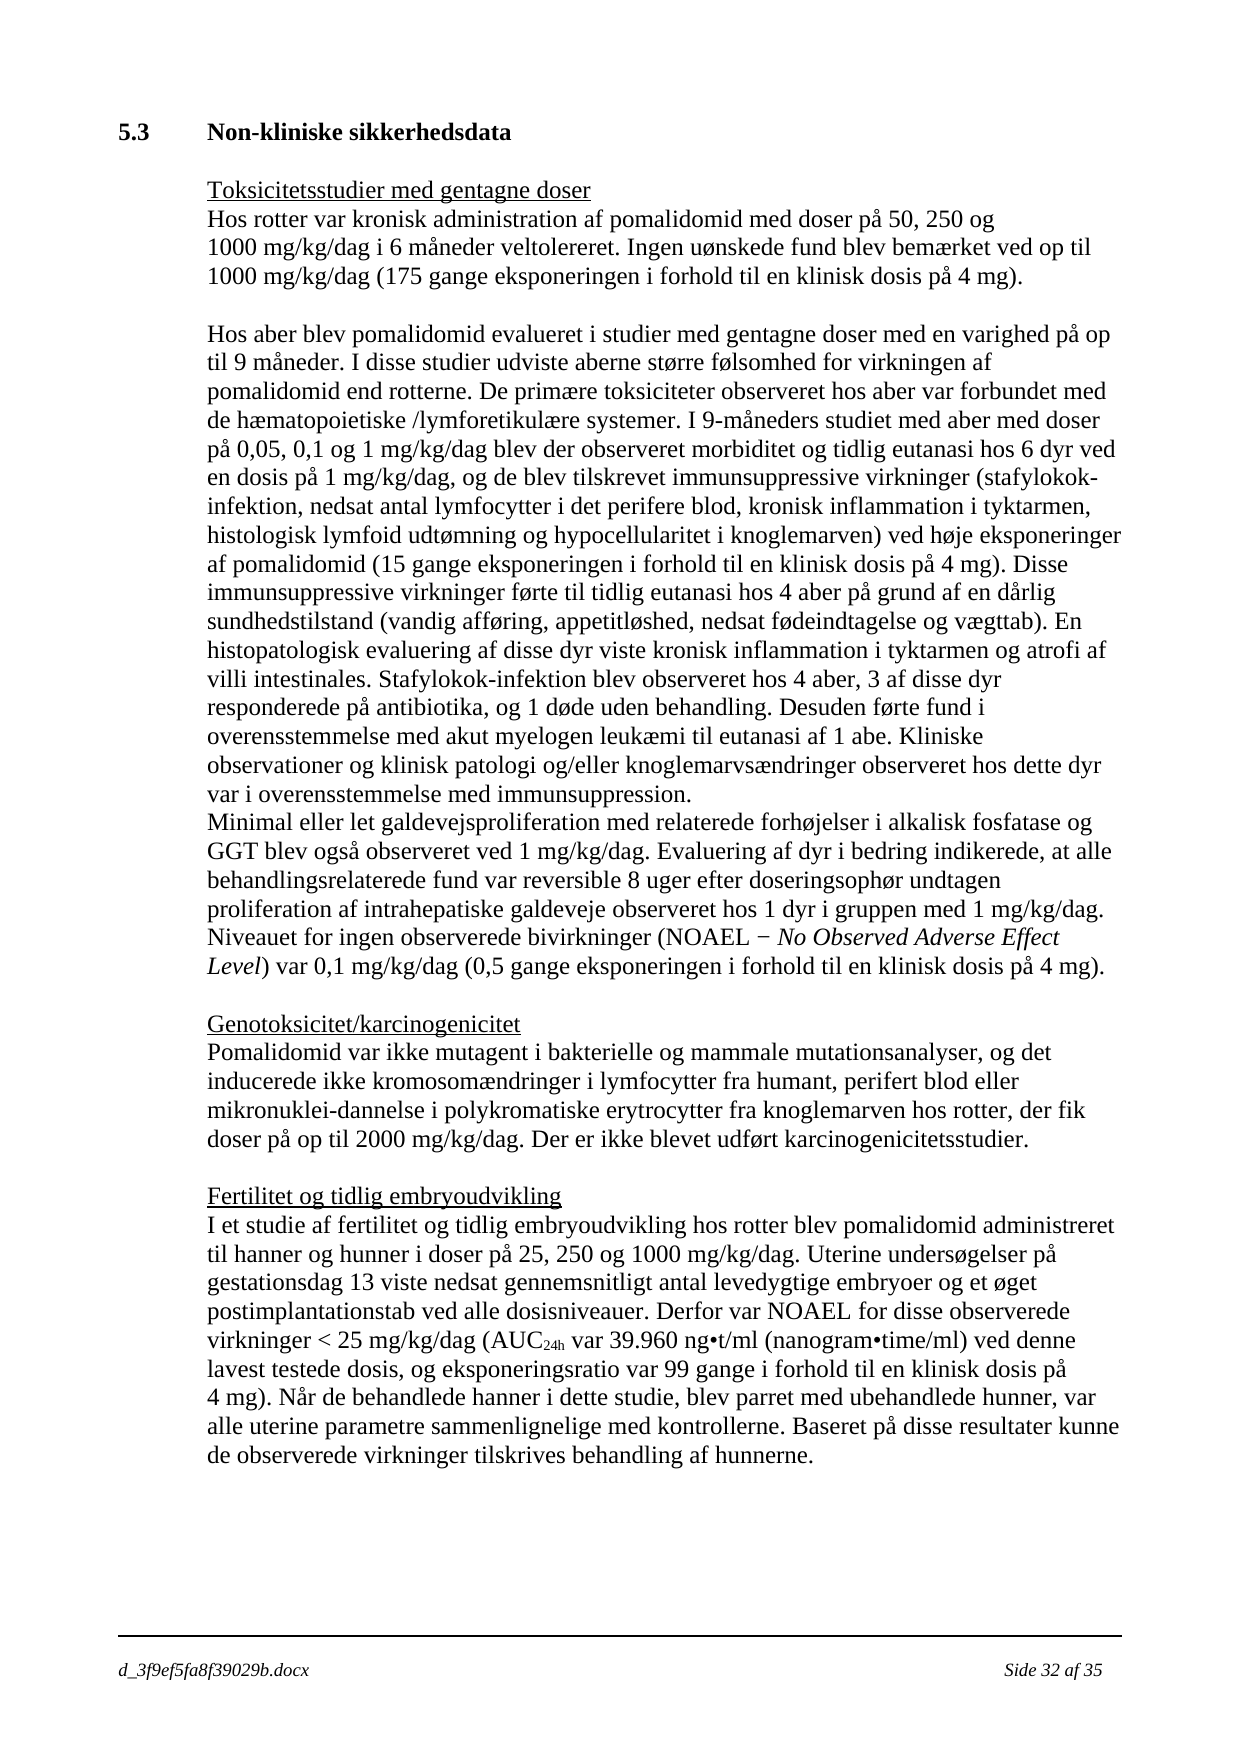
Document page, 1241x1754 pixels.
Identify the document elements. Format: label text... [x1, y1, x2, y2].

text Minimal eller let galdevejsproliferation med relaterede forhøjelser i alkalisk fosfatase og GGT blev også observeret ved 1 mg/kg/dag. Evaluering af dyr i bedring indikerede, at alle behandlingsrelaterede fund var reversible 8 uger efter doseringsophør undtagen proliferation af intrahepatiske galdeveje observeret hos 1 dyr i gruppen med 1 mg/kg/dag. Niveauet for ingen observerede bivirkninger (NOAEL − No Observed Adverse Effect Level) var 0,1 mg/kg/dag (0,5 gange eksponeringen i forhold til en klinisk dosis på 4 mg). [207, 807, 1122, 980]
text Toksicitetsstudier med gentagne doser [207, 175, 1122, 204]
text Hos rotter var kronisk administration af pomalidomid med doser på 50, 250 og 1000 mg/kg/dag i 6 måneder veltolereret. Ingen uønskede fund blev bemærket ved op til 1000 mg/kg/dag (175 gange eksponeringen i forhold til en klinisk dosis på 4 mg). [207, 204, 1122, 290]
text I et studie af fertilitet og tidlig embryoudvikling hos rotter blev pomalidomid administreret til hanner og hunner i doser på 25, 250 og 1000 mg/kg/dag. Uterine undersøgelser på gestationsdag 13 viste nedsat gennemsnitligt antal levedygtige embryoer og et øget postimplantationstab ved alle dosisniveauer. Derfor var NOAEL for disse observerede virkninger < 25 mg/kg/dag (AUC24h var 39.960 ng•t/ml (nanogram•time/ml) ved denne lavest testede dosis, og eksponeringsratio var 99 gange i forhold til en klinisk dosis på 4 mg). Når de behandlede hanner i dette studie, blev parret med ubehandlede hunner, var alle uterine parametre sammenlignelige med kontrollerne. Baseret på disse resultater kunne de observerede virkninger tilskrives behandling af hunnerne. [207, 1210, 1122, 1469]
text Hos aber blev pomalidomid evalueret i studier med gentagne doser med en varighed på op til 9 måneder. I disse studier udviste aberne større følsomhed for virkningen af pomalidomid end rotterne. De primære toksiciteter observeret hos aber var forbundet med de hæmatopoietiske /lymforetikulære systemer. I 9-måneders studiet med aber med doser på 0,05, 0,1 og 1 mg/kg/dag blev der observeret morbiditet og tidlig eutanasi hos 6 dyr ved en dosis på 1 mg/kg/dag, og de blev tilskrevet immunsuppressive virkninger (stafylokok-infektion, nedsat antal lymfocytter i det perifere blod, kronisk inflammation i tyktarmen, histologisk lymfoid udtømning og hypocellularitet i knoglemarven) ved høje eksponeringer af pomalidomid (15 gange eksponeringen i forhold til en klinisk dosis på 4 mg). Disse immunsuppressive virkninger førte til tidlig eutanasi hos 4 aber på grund af en dårlig sundhedstilstand (vandig afføring, appetitløshed, nedsat fødeindtagelse og vægttab). En histopatologisk evaluering af disse dyr viste kronisk inflammation i tyktarmen og atrofi af villi intestinales. Stafylokok-infektion blev observeret hos 4 aber, 3 af disse dyr responderede på antibiotika, og 1 døde uden behandling. Desuden førte fund i overensstemmelse med akut myelogen leukæmi til eutanasi af 1 abe. Kliniske observationer og klinisk patologi og/eller knoglemarvsændringer observeret hos dette dyr var i overensstemmelse med immunsuppression. [207, 319, 1122, 807]
text Fertilitet og tidlig embryoudvikling [207, 1181, 1122, 1210]
text Genotoksicitet/karcinogenicitet [207, 1009, 1122, 1037]
text 5.3 Non-kliniske sikkerhedsdata [118, 117, 1122, 146]
text Pomalidomid var ikke mutagent i bakterielle og mammale mutationsanalyser, og det inducerede ikke kromosomændringer i lymfocytter fra humant, perifert blod eller mikronuklei-dannelse i polykromatiske erytrocytter fra knoglemarven hos rotter, der fik doser på op til 2000 mg/kg/dag. Der er ikke blevet udført karcinogenicitetsstudier. [207, 1037, 1122, 1152]
